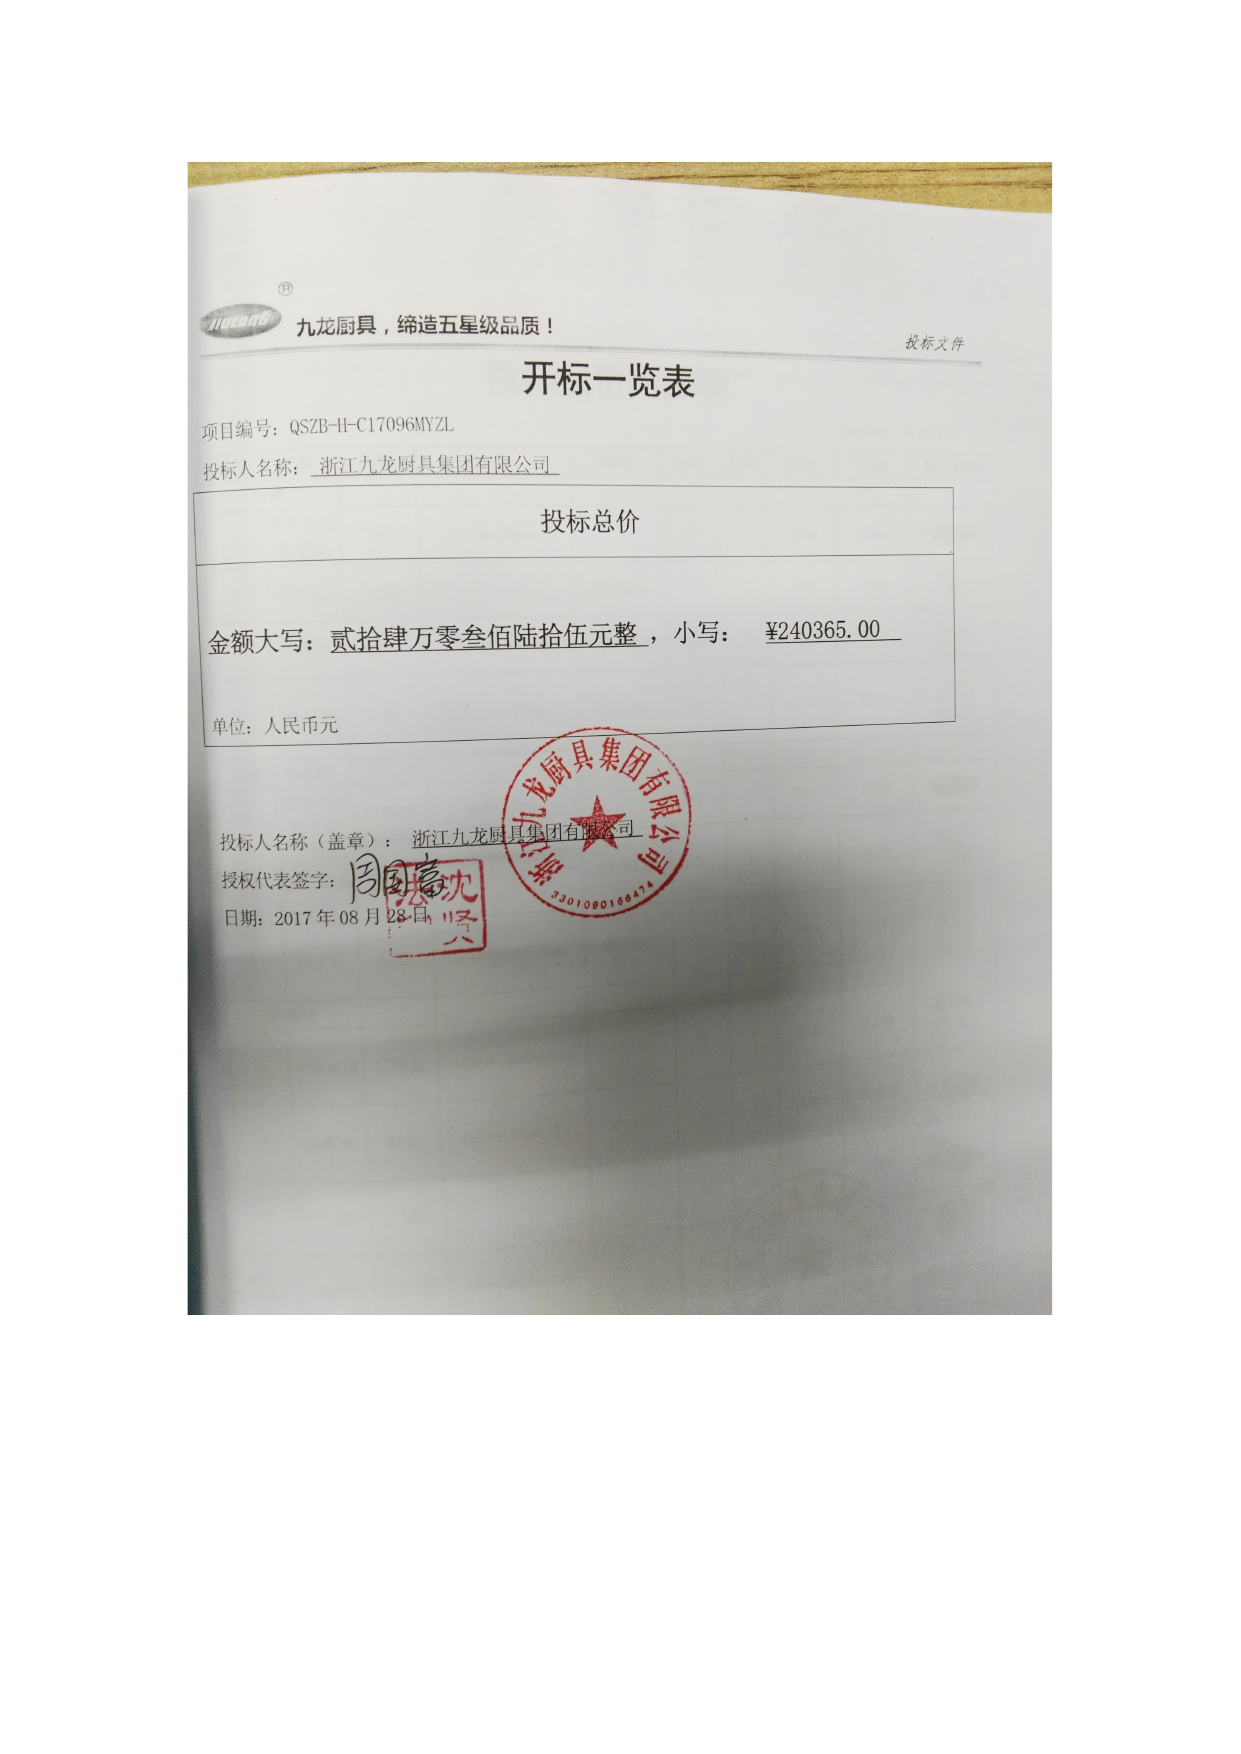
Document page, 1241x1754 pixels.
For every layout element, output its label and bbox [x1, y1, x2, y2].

picture [187, 162, 1053, 1315]
